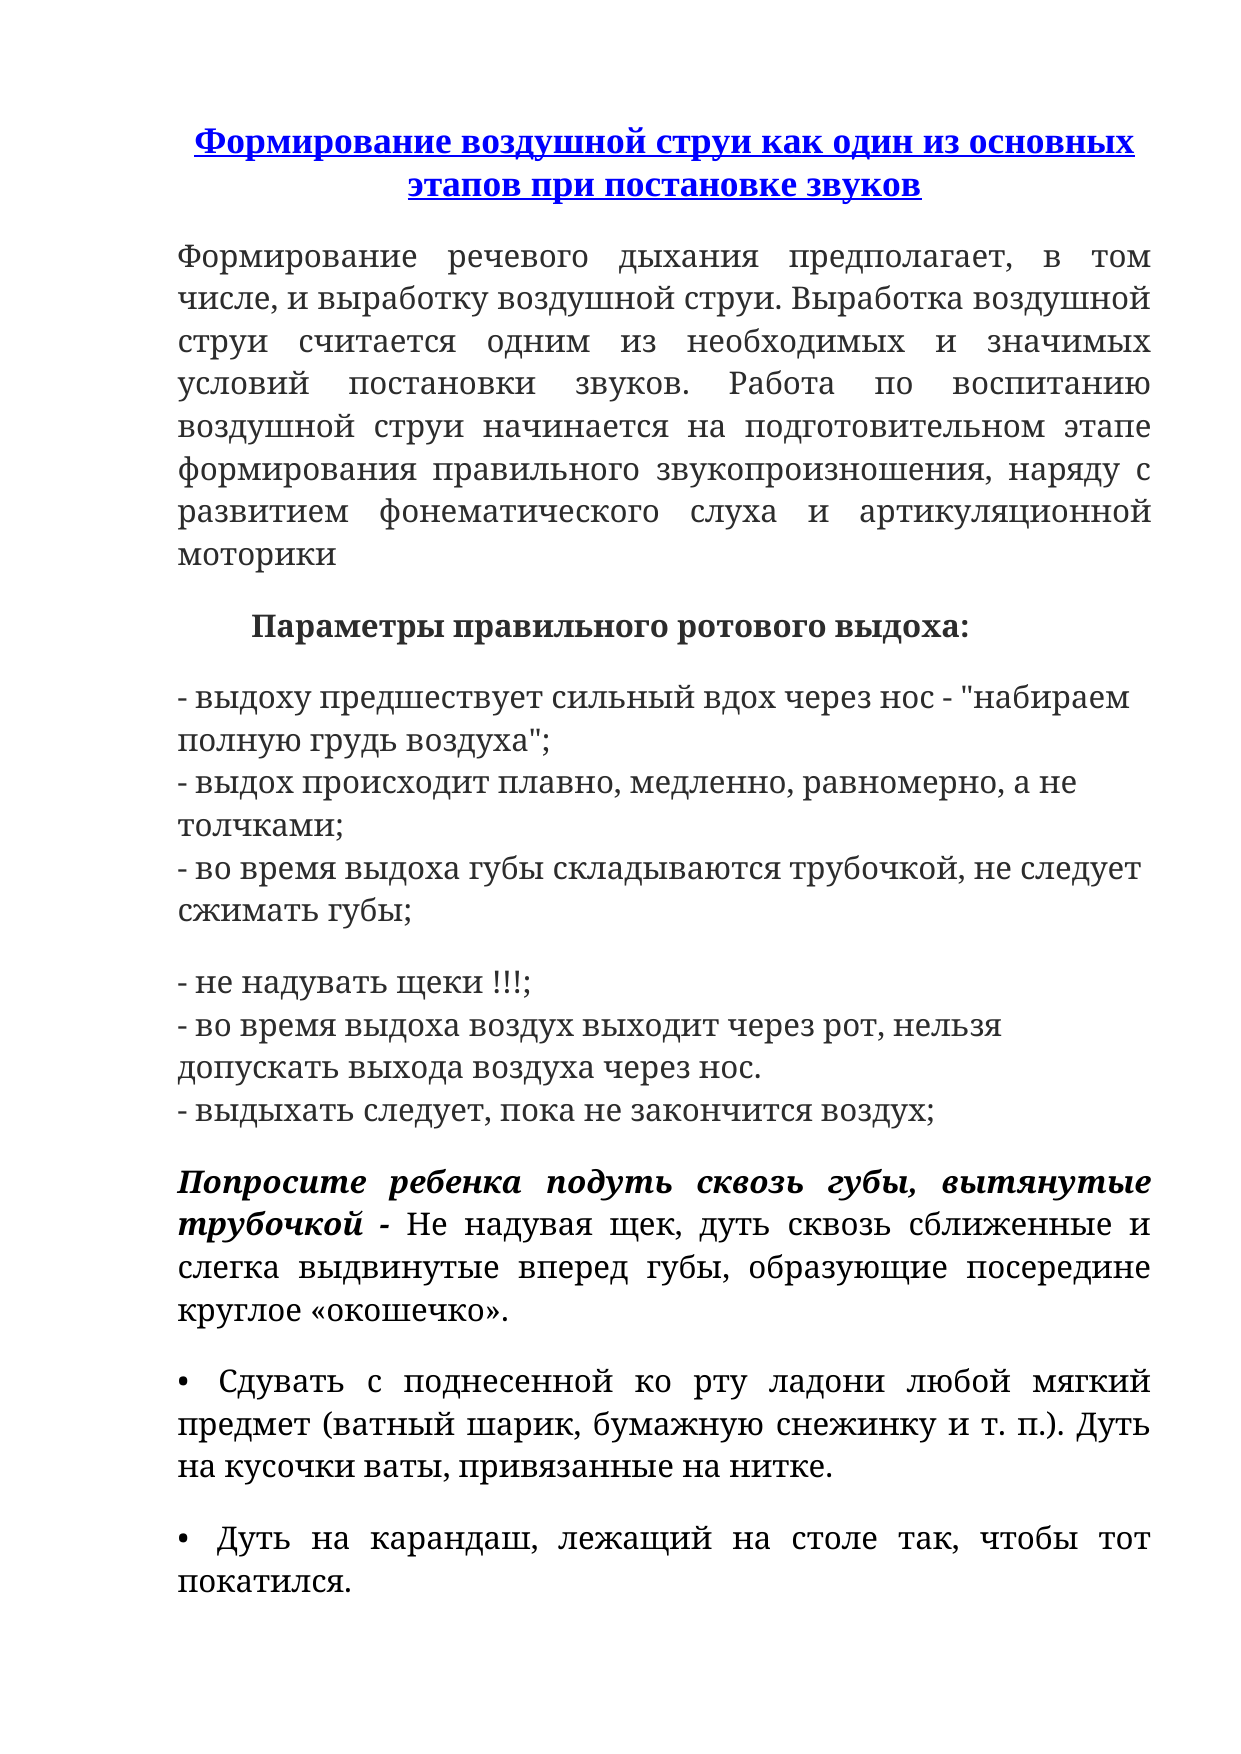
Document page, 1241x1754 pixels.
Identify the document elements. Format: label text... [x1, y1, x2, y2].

text • Дуть на карандаш, лежащий на столе так, чтобы тот покатился. [177, 1516, 1152, 1601]
text Формирование воздушной струи как один из основных этапов при постановке звуков [177, 118, 1152, 204]
text Параметры правильного ротового выдоха: [177, 603, 1152, 646]
text Попросите ребенка подуть сквозь губы, вытянутые трубочкой - Не надувая щек, дуть сквозь сближенные и слегка выдвинутые вперед губы, образующие посередине круглое «окошечко». [177, 1160, 1152, 1330]
text - не надувать щеки !!!; - во время выдоха воздух выходит через рот, нельзя допускать выхода воздуха через нос. - выдыхать следует, пока не закончится воздух; [177, 960, 1152, 1131]
text • Сдувать с поднесенной ко рту ладони любой мягкий предмет (ватный шарик, бумажную снежинку и т. п.). Дуть на кусочки ваты, привязанные на нитке. [177, 1359, 1152, 1487]
text - выдоху предшествует сильный вдох через нос - "набираем полную грудь воздуха"; - выдох происходит плавно, медленно, равномерно, а не толчками; - во время выдоха губы складываются трубочкой, не следует сжимать губы; [177, 675, 1152, 931]
text Формирование речевого дыхания предполагает, в том числе, и выработку воздушной струи. Выработка воздушной струи считается одним из необходимых и значимых условий постановки звуков. Работа по воспитанию воздушной струи начинается на подготовительном этапе формирования правильного звукопроизношения, наряду с развитием фонематического слуха и артикуляционной моторики [177, 233, 1152, 574]
